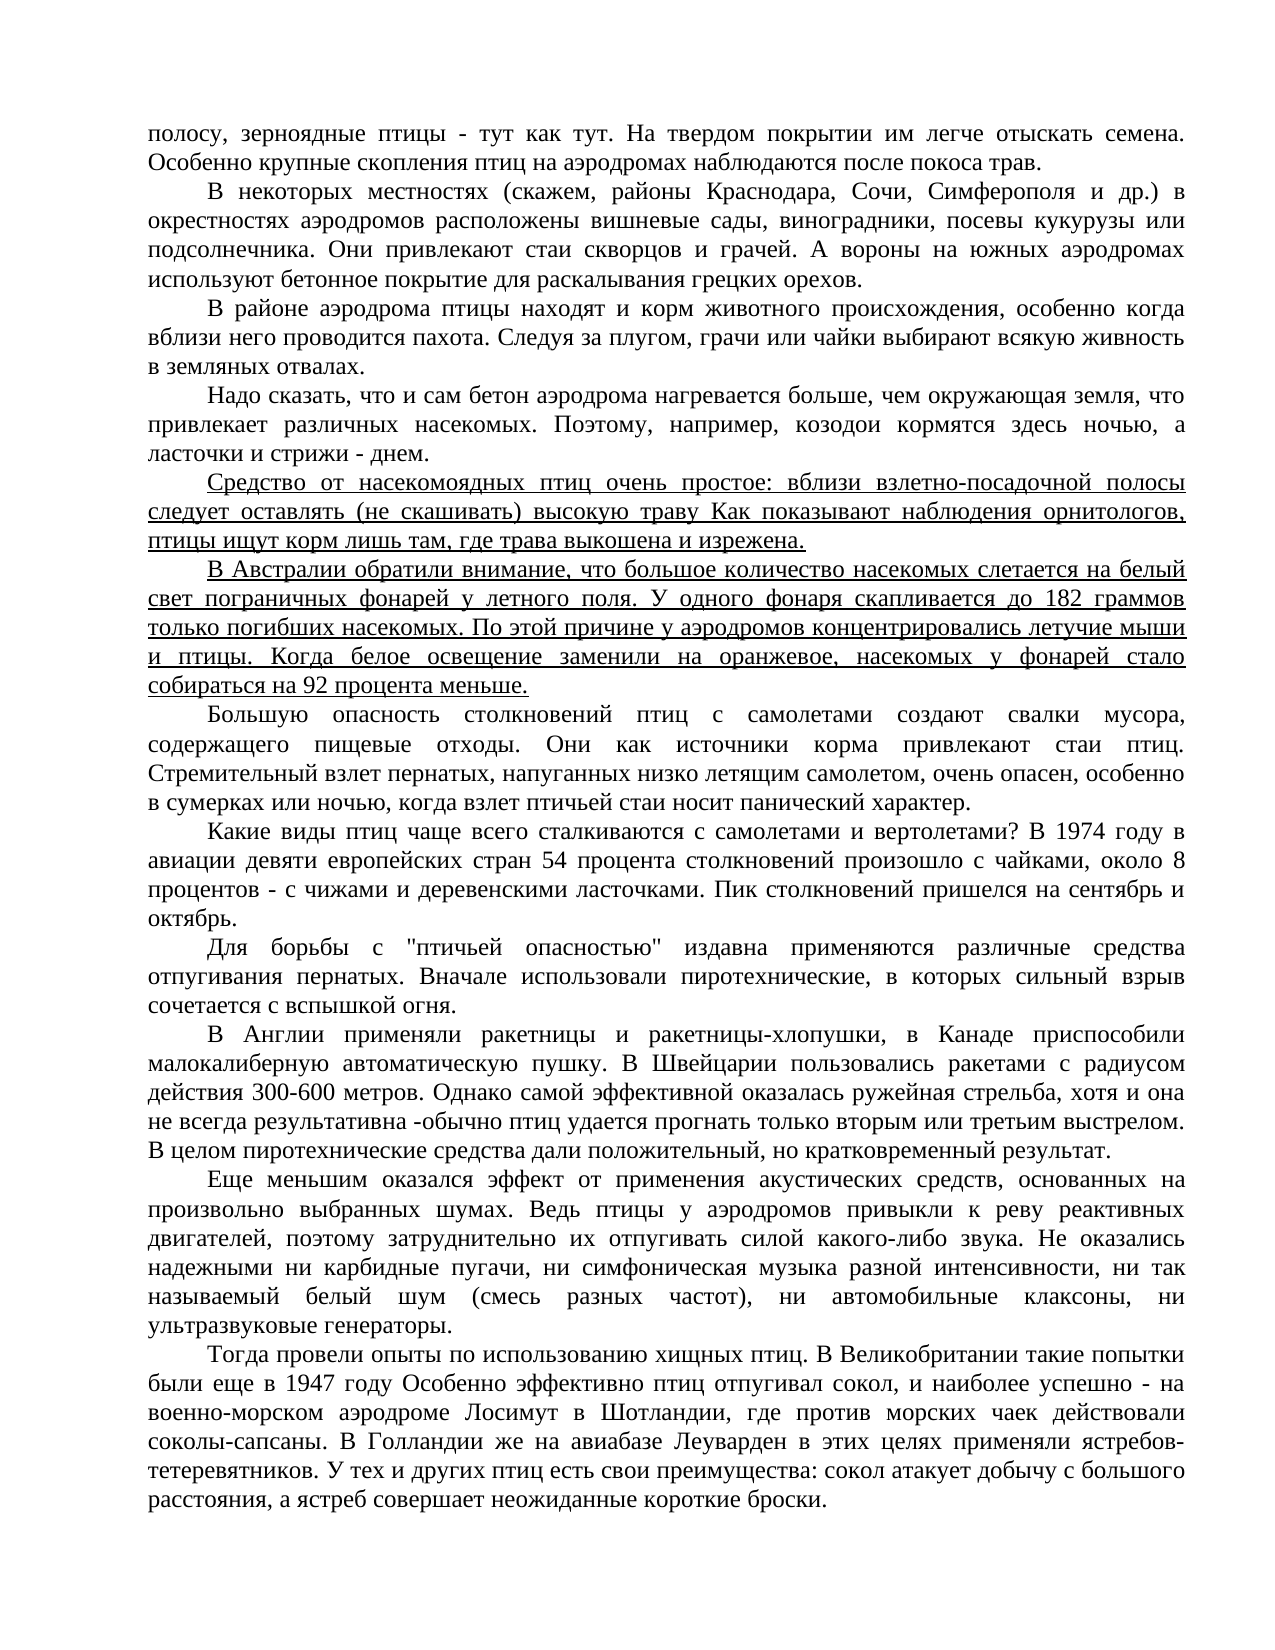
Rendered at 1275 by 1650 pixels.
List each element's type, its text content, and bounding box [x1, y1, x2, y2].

text Надо сказать, что и сам бетон аэродрома нагревается больше, чем окружающая земля, что привлекает различных насекомых. Поэтому, например, козодои кормятся здесь ночью, а ласточки и стрижи - днем. [148, 380, 1186, 467]
text Средство от насекомоядных птиц очень простое: вблизи взлетно-посадочной полосы следует оставлять (не скашивать) высокую траву Как показывают наблюдения орнитологов, птицы ищут корм лишь там, где трава выкошена и изрежена. [148, 467, 1186, 521]
text В Австралии обратили внимание, что большое количество насекомых слетается на белый свет пограничных фонарей у летного поля. У одного фонаря скапливается до 182 граммов только погибших насекомых. По этой причине у аэродромов концентрировались летучие мыши и птицы. Когда белое освещение заменили на оранжевое, насекомых у фонарей стало собираться на 92 процента меньше. [148, 554, 1186, 608]
text Для борьбы с "птичьей опасностью" издавна применяются различные средства отпугивания пернатых. Вначале использовали пиротехнические, в которых сильный взрыв сочетается с вспышкой огня. [148, 932, 1186, 1019]
text В Австралии обратили внимание, что большое количество насекомых слетается на белый свет пограничных фонарей у летного поля. У одного фонаря скапливается до 182 граммов только погибших насекомых. По этой причине у аэродромов концентрировались летучие мыши и птицы. Когда белое освещение заменили на оранжевое, насекомых у фонарей стало собираться на 92 процента меньше. [148, 668, 1186, 699]
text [148, 118, 1186, 176]
text В Австралии обратили внимание, что большое количество насекомых слетается на белый свет пограничных фонарей у летного поля. У одного фонаря скапливается до 182 граммов только погибших насекомых. По этой причине у аэродромов концентрировались летучие мыши и птицы. Когда белое освещение заменили на оранжевое, насекомых у фонарей стало собираться на 92 процента меньше. [148, 610, 1186, 637]
text Какие виды птиц чаще всего сталкиваются с самолетами и вертолетами? В 1974 году в авиации девяти европейских стран 54 процента столкновений произошло с чайками, около 8 процентов - с чижами и деревенскими ласточками. Пик столкновений пришелся на сентябрь и октябрь. [148, 816, 1186, 932]
text В некоторых местностях (скажем, районы Краснодара, Сочи, Симферополя и др.) в окрестностях аэродромов расположены вишневые сады, виноградники, посевы кукурузы или подсолнечника. Они привлекают стаи скворцов и грачей. А вороны на южных аэродромах используют бетонное покрытие для раскалывания грецких орехов. [148, 176, 1186, 292]
text В районе аэродрома птицы находят и корм животного происхождения, особенно когда вблизи него проводится пахота. Следуя за плугом, грачи или чайки выбирают всякую живность в земляных отвалах. [148, 292, 1186, 380]
text Средство от насекомоядных птиц очень простое: вблизи взлетно-посадочной полосы следует оставлять (не скашивать) высокую траву Как показывают наблюдения орнитологов, птицы ищут корм лишь там, где трава выкошена и изрежена. [148, 523, 1186, 554]
text Большую опасность столкновений птиц с самолетами создают свалки мусора, содержащего пищевые отходы. Они как источники корма привлекают стаи птиц. Стремительный взлет пернатых, напуганных низко летящим самолетом, очень опасен, особенно в сумерках или ночью, когда взлет птичьей стаи носит панический характер. [148, 699, 1186, 816]
text Тогда провели опыты по использованию хищных птиц. В Великобритании такие попытки были еще в 1947 году Особенно эффективно птиц отпугивал сокол, и наиболее успешно - на военно-морском аэродроме Лосимут в Шотландии, где против морских чаек действовали соколы-сапсаны. В Голландии же на авиабазе Леуварден в этих целях применяли ястребов-тетеревятников. У тех и других птиц есть свои преимущества: сокол атакует добычу с большого расстояния, а ястреб совершает неожиданные короткие броски. [148, 1339, 1186, 1513]
text В Австралии обратили внимание, что большое количество насекомых слетается на белый свет пограничных фонарей у летного поля. У одного фонаря скапливается до 182 граммов только погибших насекомых. По этой причине у аэродромов концентрировались летучие мыши и птицы. Когда белое освещение заменили на оранжевое, насекомых у фонарей стало собираться на 92 процента меньше. [148, 639, 1186, 666]
text В Англии применяли ракетницы и ракетницы-хлопушки, в Канаде приспособили малокалиберную автоматическую пушку. В Швейцарии пользовались ракетами с радиусом действия 300-600 метров. Однако самой эффективной оказалась ружейная стрельба, хотя и она не всегда результативна -обычно птиц удается прогнать только вторым или третьим выстрелом. В целом пиротехнические средства дали положительный, но кратковременный результат. [148, 1019, 1186, 1164]
text Еще меньшим оказался эффект от применения акустических средств, основанных на произвольно выбранных шумах. Ведь птицы у аэродромов привыкли к реву реактивных двигателей, поэтому затруднительно их отпугивать силой какого-либо звука. Не оказались надежными ни карбидные пугачи, ни симфоническая музыка разной интенсивности, ни так называемый белый шум (смесь разных частот), ни автомобильные клаксоны, ни ультразвуковые генераторы. [148, 1164, 1186, 1339]
